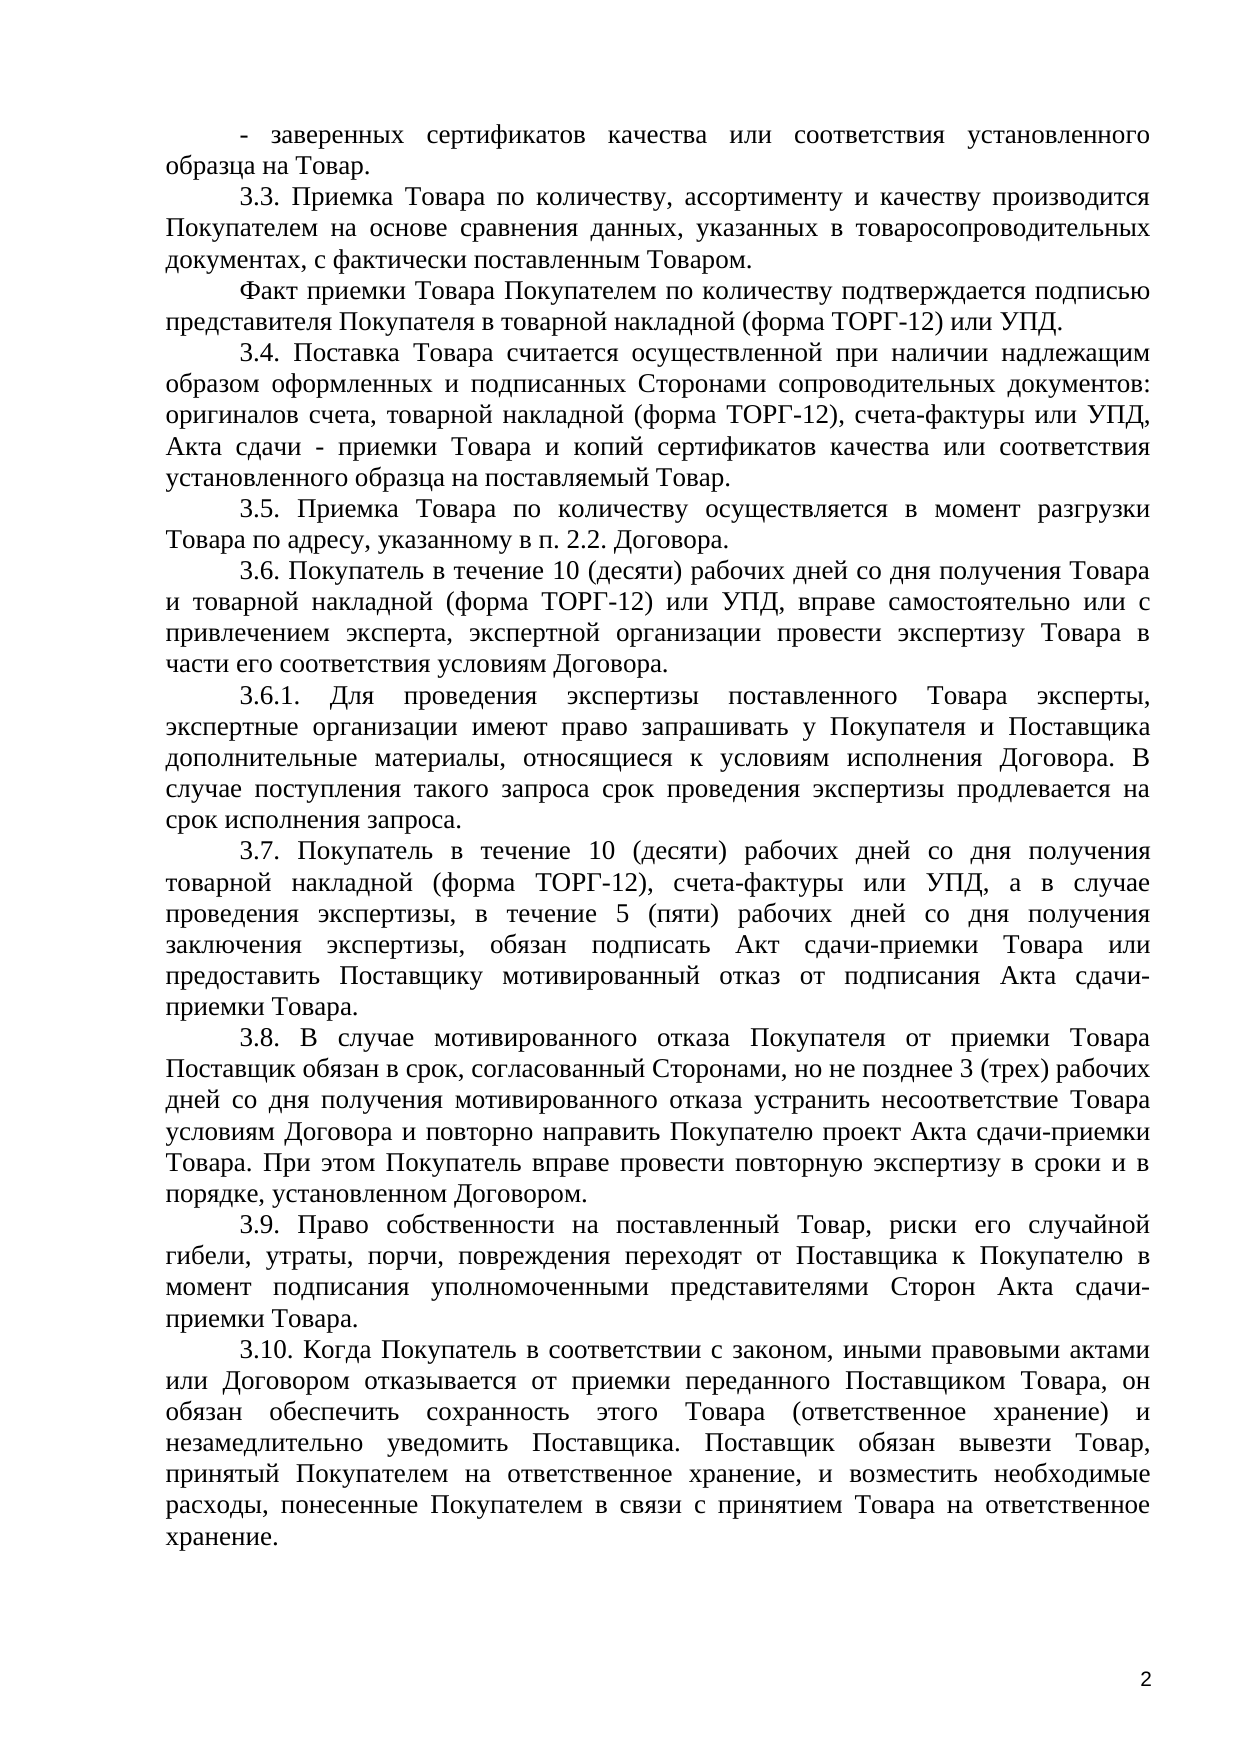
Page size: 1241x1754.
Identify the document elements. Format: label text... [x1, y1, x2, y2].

text 3.4. Поставка Товара считается осуществленной при наличии надлежащим образом оформленных и подписанных Сторонами сопроводительных документов: оригиналов счета, товарной накладной (форма ТОРГ-12), счета-фактуры или УПД, Акта сдачи - приемки Товара и копий сертификатов качества или соответствия установленного образца на поставляемый Товар. [165, 336, 1152, 492]
text 3.8. В случае мотивированного отказа Покупателя от приемки Товара Поставщик обязан в срок, согласованный Сторонами, но не позднее 3 (трех) рабочих дней со дня получения мотивированного отказа устранить несоответствие Товара условиям Договора и повторно направить Покупателю проект Акта сдачи-приемки Товара. При этом Покупатель вправе провести повторную экспертизу в сроки и в порядке, установленном Договором. [165, 1021, 1152, 1208]
text 3.6. Покупатель в течение 10 (десяти) рабочих дней со дня получения Товара и товарной накладной (форма ТОРГ-12) или УПД, вправе самостоятельно или с привлечением эксперта, экспертной организации провести экспертизу Товара в части его соответствия условиям Договора. [165, 554, 1152, 679]
text 3.9. Право собственности на поставленный Товар, риски его случайной гибели, утраты, порчи, повреждения переходят от Поставщика к Покупателю в момент подписания уполномоченными представителями Сторон Акта сдачи-приемки Товара. [165, 1208, 1152, 1333]
text - заверенных сертификатов качества или соответствия установленного образца на Товар. [165, 118, 1152, 180]
text 3.3. Приемка Товара по количеству, ассортименту и качеству производится Покупателем на основе сравнения данных, указанных в товаросопроводительных документах, с фактически поставленным Товаром. [165, 180, 1152, 274]
text 3.5. Приемка Товара по количеству осуществляется в момент разгрузки Товара по адресу, указанному в п. 2.2. Договора. [165, 492, 1152, 554]
text 3.10. Когда Покупатель в соответствии с законом, иными правовыми актами или Договором отказывается от приемки переданного Поставщиком Товара, он обязан обеспечить сохранность этого Товара (ответственное хранение) и незамедлительно уведомить Поставщика. Поставщик обязан вывезти Товар, принятый Покупателем на ответственное хранение, и возместить необходимые расходы, понесенные Покупателем в связи с принятием Товара на ответственное хранение. [165, 1333, 1152, 1551]
text 3.6.1. Для проведения экспертизы поставленного Товара эксперты, экспертные организации имеют право запрашивать у Покупателя и Поставщика дополнительные материалы, относящиеся к условиям исполнения Договора. В случае поступления такого запроса срок проведения экспертизы продлевается на срок исполнения запроса. [165, 679, 1152, 834]
text 3.7. Покупатель в течение 10 (десяти) рабочих дней со дня получения товарной накладной (форма ТОРГ-12), счета-фактуры или УПД, а в случае проведения экспертизы, в течение 5 (пяти) рабочих дней со дня получения заключения экспертизы, обязан подписать Акт сдачи-приемки Товара или предоставить Поставщику мотивированный отказ от подписания Акта сдачи-приемки Товара. [165, 834, 1152, 1021]
text Факт приемки Товара Покупателем по количеству подтверждается подписью представителя Покупателя в товарной накладной (форма ТОРГ-12) или УПД. [165, 274, 1152, 336]
